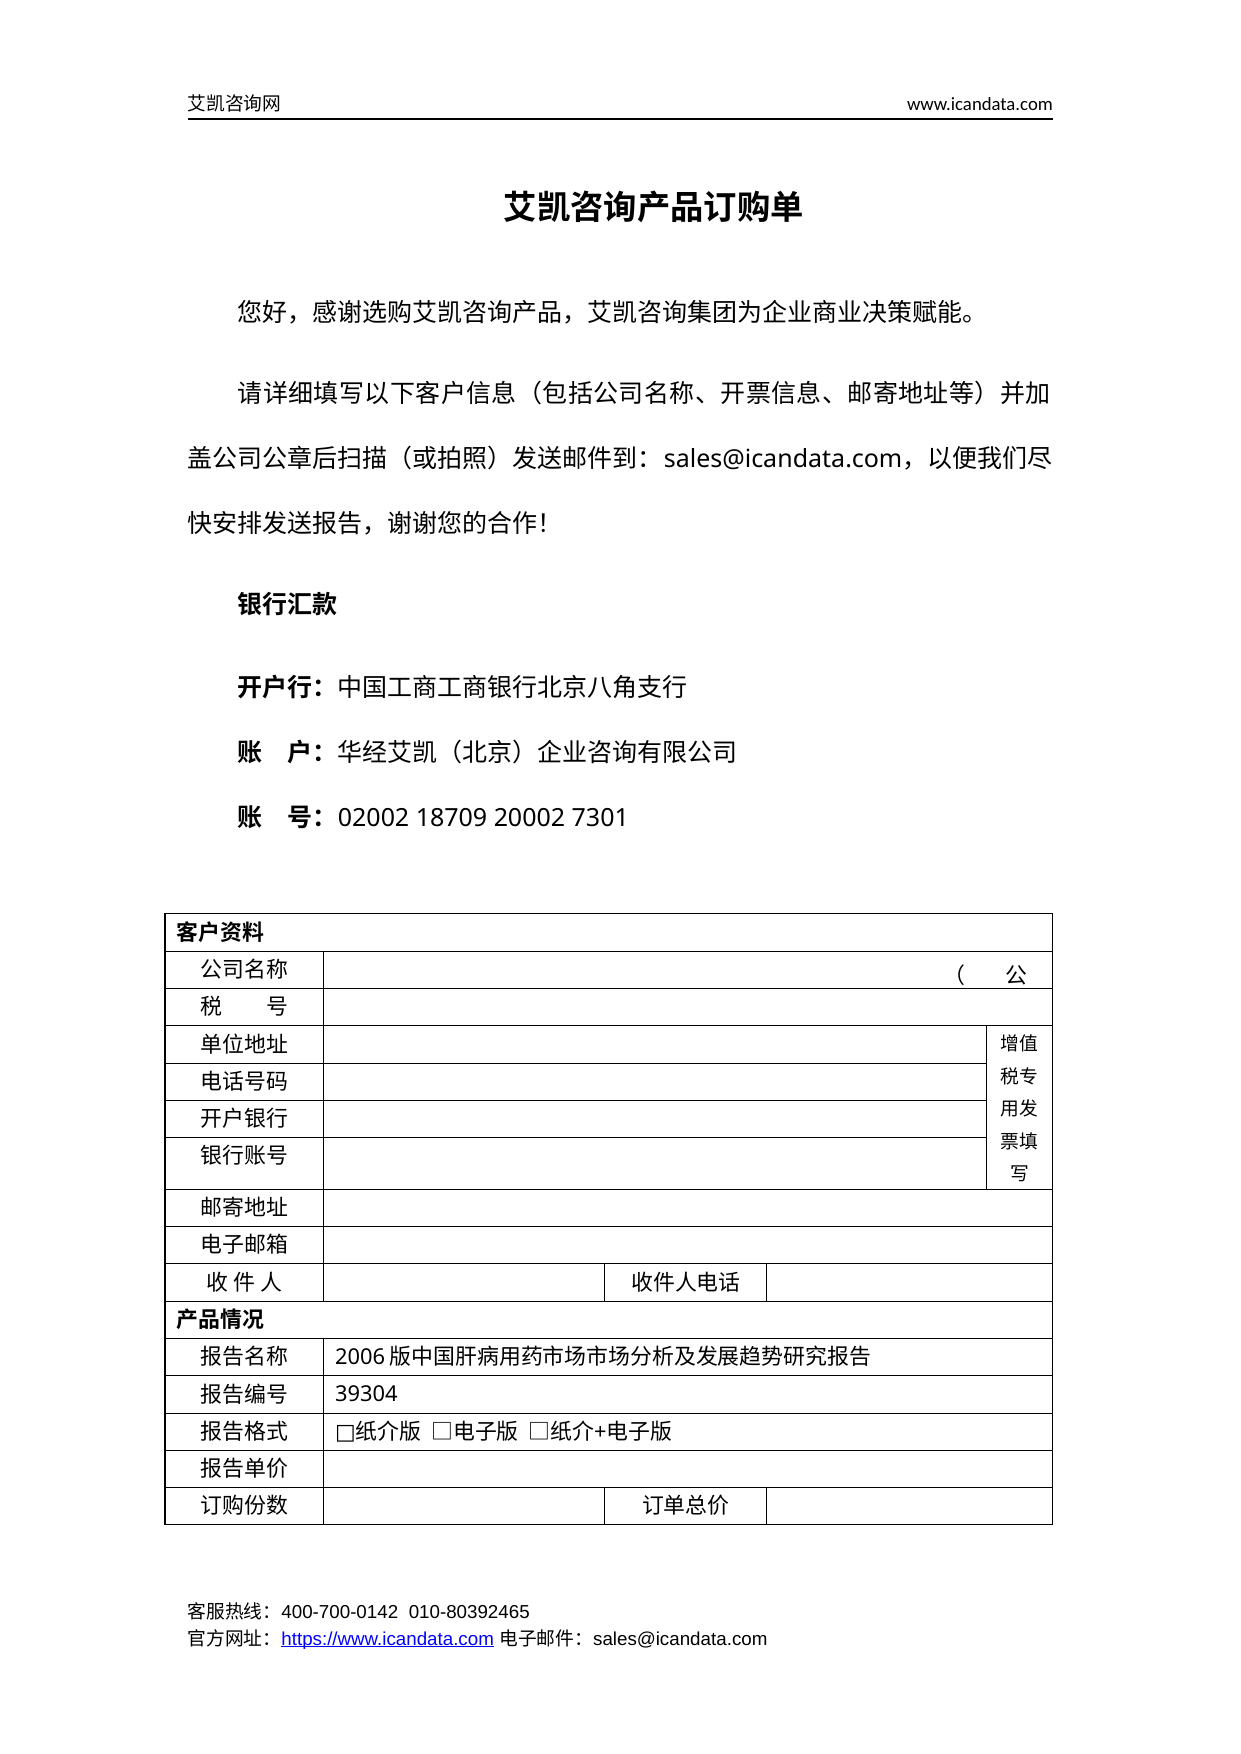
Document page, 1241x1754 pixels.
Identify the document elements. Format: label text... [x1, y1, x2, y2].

text 银行汇款 [187, 570, 1053, 635]
table_cell [324, 1451, 1052, 1487]
table_cell 订单总价 [605, 1488, 766, 1524]
text 艾凯咨询产品订购单 [187, 172, 1053, 237]
table_cell [324, 1264, 604, 1301]
table_cell [767, 1488, 1052, 1524]
text 您好，感谢选购艾凯咨询产品，艾凯咨询集团为企业商业决策赋能。 [187, 278, 1053, 343]
text 账 户：华经艾凯（北京）企业咨询有限公司 [187, 718, 1053, 783]
table_cell □纸介版 □电子版 □纸介+电子版 [324, 1414, 1052, 1450]
table_cell [324, 989, 1052, 1025]
table_cell 开户银行 [166, 1101, 323, 1137]
text 开户行：中国工商工商银行北京八角支行 [187, 653, 1053, 718]
table_cell 报告单价 [166, 1451, 323, 1487]
text 请详细填写以下客户信息（包括公司名称、开票信息、邮寄地址等）并加盖公司公章后扫描（或拍照）发送邮件到：sales@icandata.com，以便我们尽快安排发送报告，谢谢您的合作！ [187, 359, 1053, 554]
text 账 号：02002 18709 20002 7301 [187, 783, 1053, 848]
table_cell [324, 1190, 1052, 1226]
table_cell 报告编号 [166, 1376, 323, 1412]
table_cell 产品情况 [166, 1302, 1052, 1338]
table_cell [324, 1227, 1052, 1263]
table_cell 报告名称 [166, 1339, 323, 1375]
table_cell 电话号码 [166, 1064, 323, 1100]
table_cell [324, 1026, 986, 1062]
table_cell 收件人电话 [605, 1264, 766, 1301]
table_cell 报告格式 [166, 1414, 323, 1450]
table_cell 订购份数 [166, 1488, 323, 1524]
table_cell [324, 1064, 986, 1100]
table_cell [324, 1488, 604, 1524]
table_cell [324, 1101, 986, 1137]
table_cell 收 件 人 [166, 1264, 323, 1301]
table_cell [324, 1138, 986, 1189]
table_cell [324, 952, 1052, 988]
table_header 客户资料 [166, 914, 1052, 951]
table_cell 银行账号 [166, 1138, 323, 1189]
table_cell 公司名称 [166, 952, 323, 988]
table_cell 电子邮箱 [166, 1227, 323, 1263]
table_cell 增值税专用发票填写 [987, 1026, 1052, 1189]
table_cell 税 号 [166, 989, 323, 1025]
table_cell 邮寄地址 [166, 1190, 323, 1226]
table_cell [767, 1264, 1052, 1301]
table_cell 单位地址 [166, 1026, 323, 1062]
table_cell 39304 [324, 1376, 1052, 1412]
table_cell 2006版中国肝病用药市场市场分析及发展趋势研究报告 [324, 1339, 1052, 1375]
